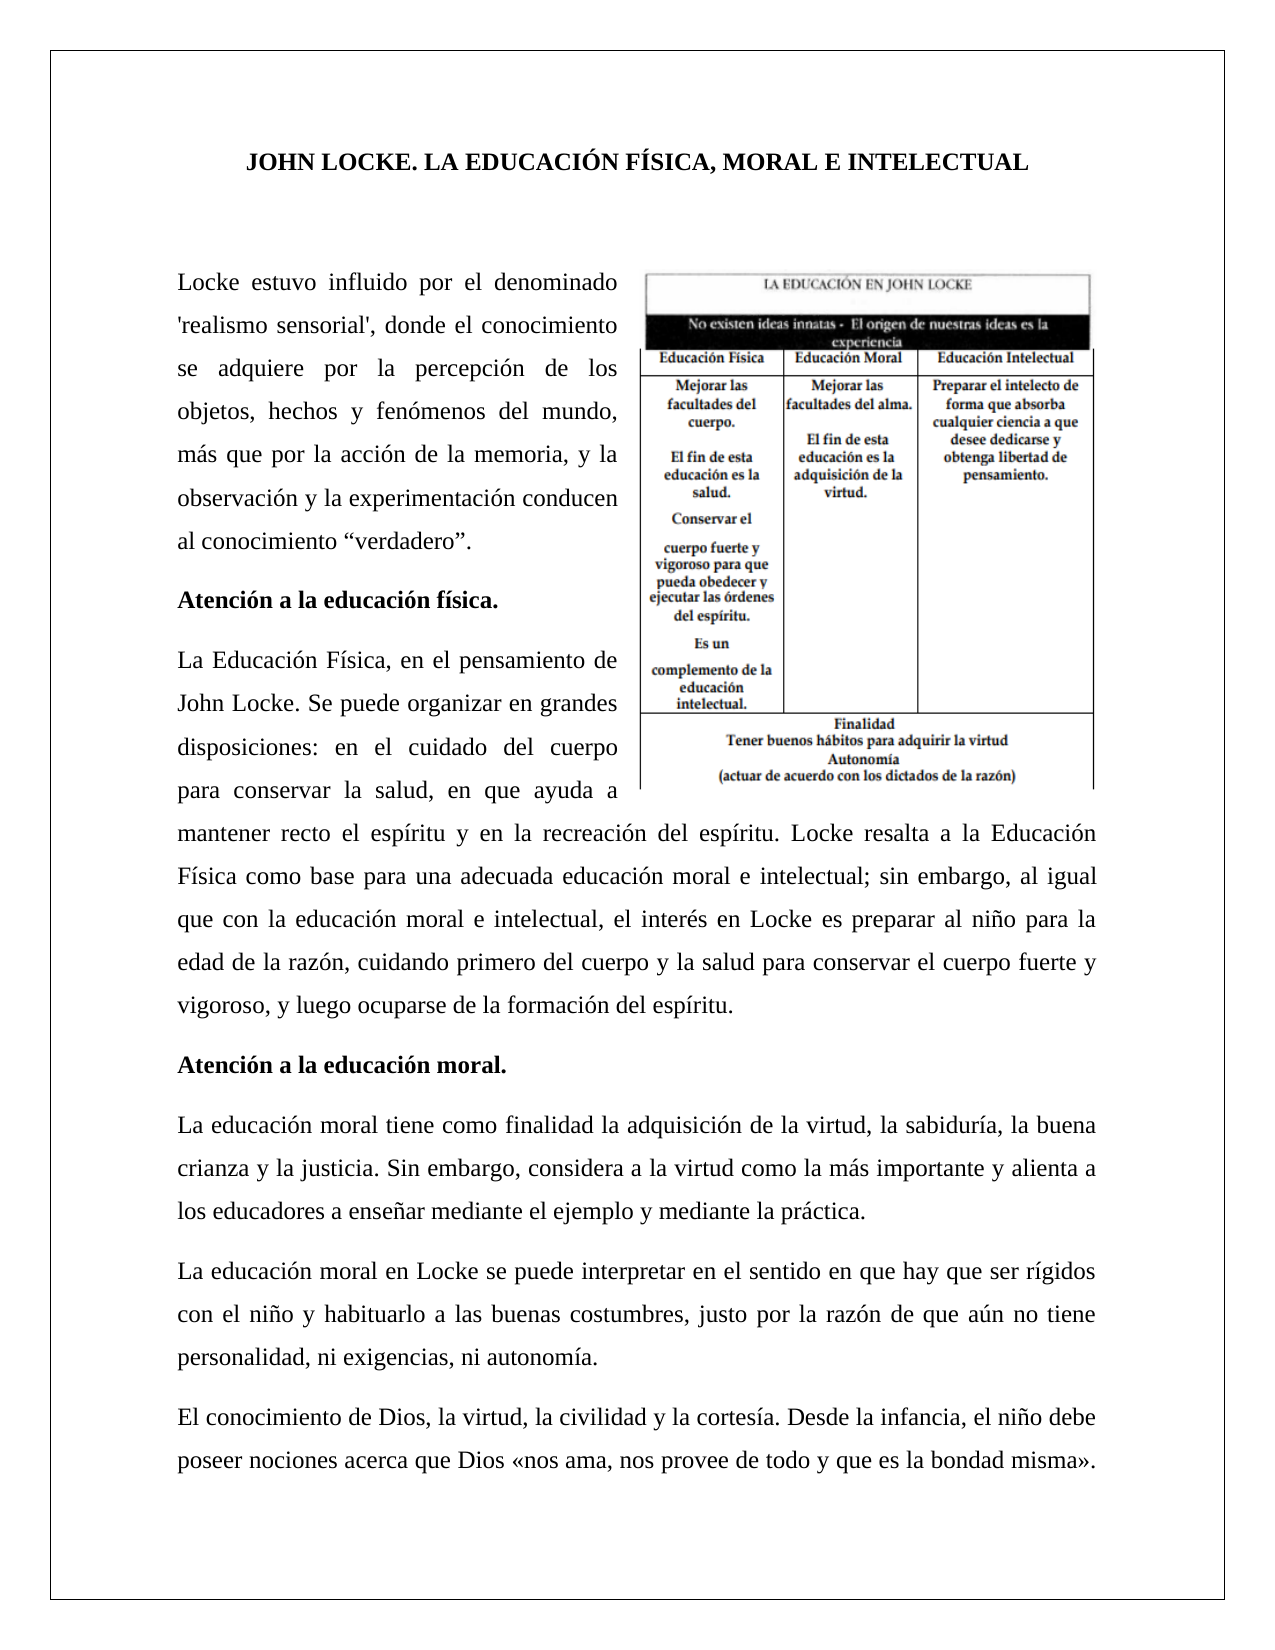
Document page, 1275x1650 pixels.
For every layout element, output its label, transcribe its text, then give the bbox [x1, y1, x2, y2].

text La educación moral tiene como finalidad la adquisición de la virtud, la sabiduría, la buena crianza y la justicia. Sin embargo, considera a la virtud como la más importante y alienta a los educadores a enseñar mediante el ejemplo y mediante la práctica. [177, 1110, 1098, 1225]
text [177, 1402, 1098, 1474]
text JOHN LOCKE. LA EDUCACIÓN FÍSICA, MORAL E INTELECTUAL [177, 147, 1098, 176]
text Atención a la educación física. [177, 586, 637, 614]
text La educación moral en Locke se puede interpretar en el sentido en que hay que ser rígidos con el niño y habituarlo a las buenas costumbres, justo por la razón de que aún no tiene personalidad, ni exigencias, ni autonomía. [177, 1256, 1098, 1371]
text La Educación Física, en el pensamiento de John Locke. Se puede organizar en grandes disposiciones: en el cuidado del cuerpo para conservar la salud, en que ayuda a mantener recto el espíritu y en la recreación del espíritu. Locke resalta a la Educación Física como base para una adecuada educación moral e intelectual; sin embargo, al igual que con la educación moral e intelectual, el interés en Locke es preparar al niño para la edad de la razón, cuidando primero del cuerpo y la salud para conservar el cuerpo fuerte y vigoroso, y luego ocuparse de la formación del espíritu. [177, 645, 1098, 1019]
text Locke estuvo influido por el denominado 'realismo sensorial', donde el conocimiento se adquiere por la percepción de los objetos, hechos y fenómenos del mundo, más que por la acción de la memoria, y la observación y la experimentación conducen al conocimiento “verdadero”. [177, 267, 637, 554]
text Atención a la educación moral. [177, 1050, 1098, 1079]
picture [637, 267, 1098, 794]
